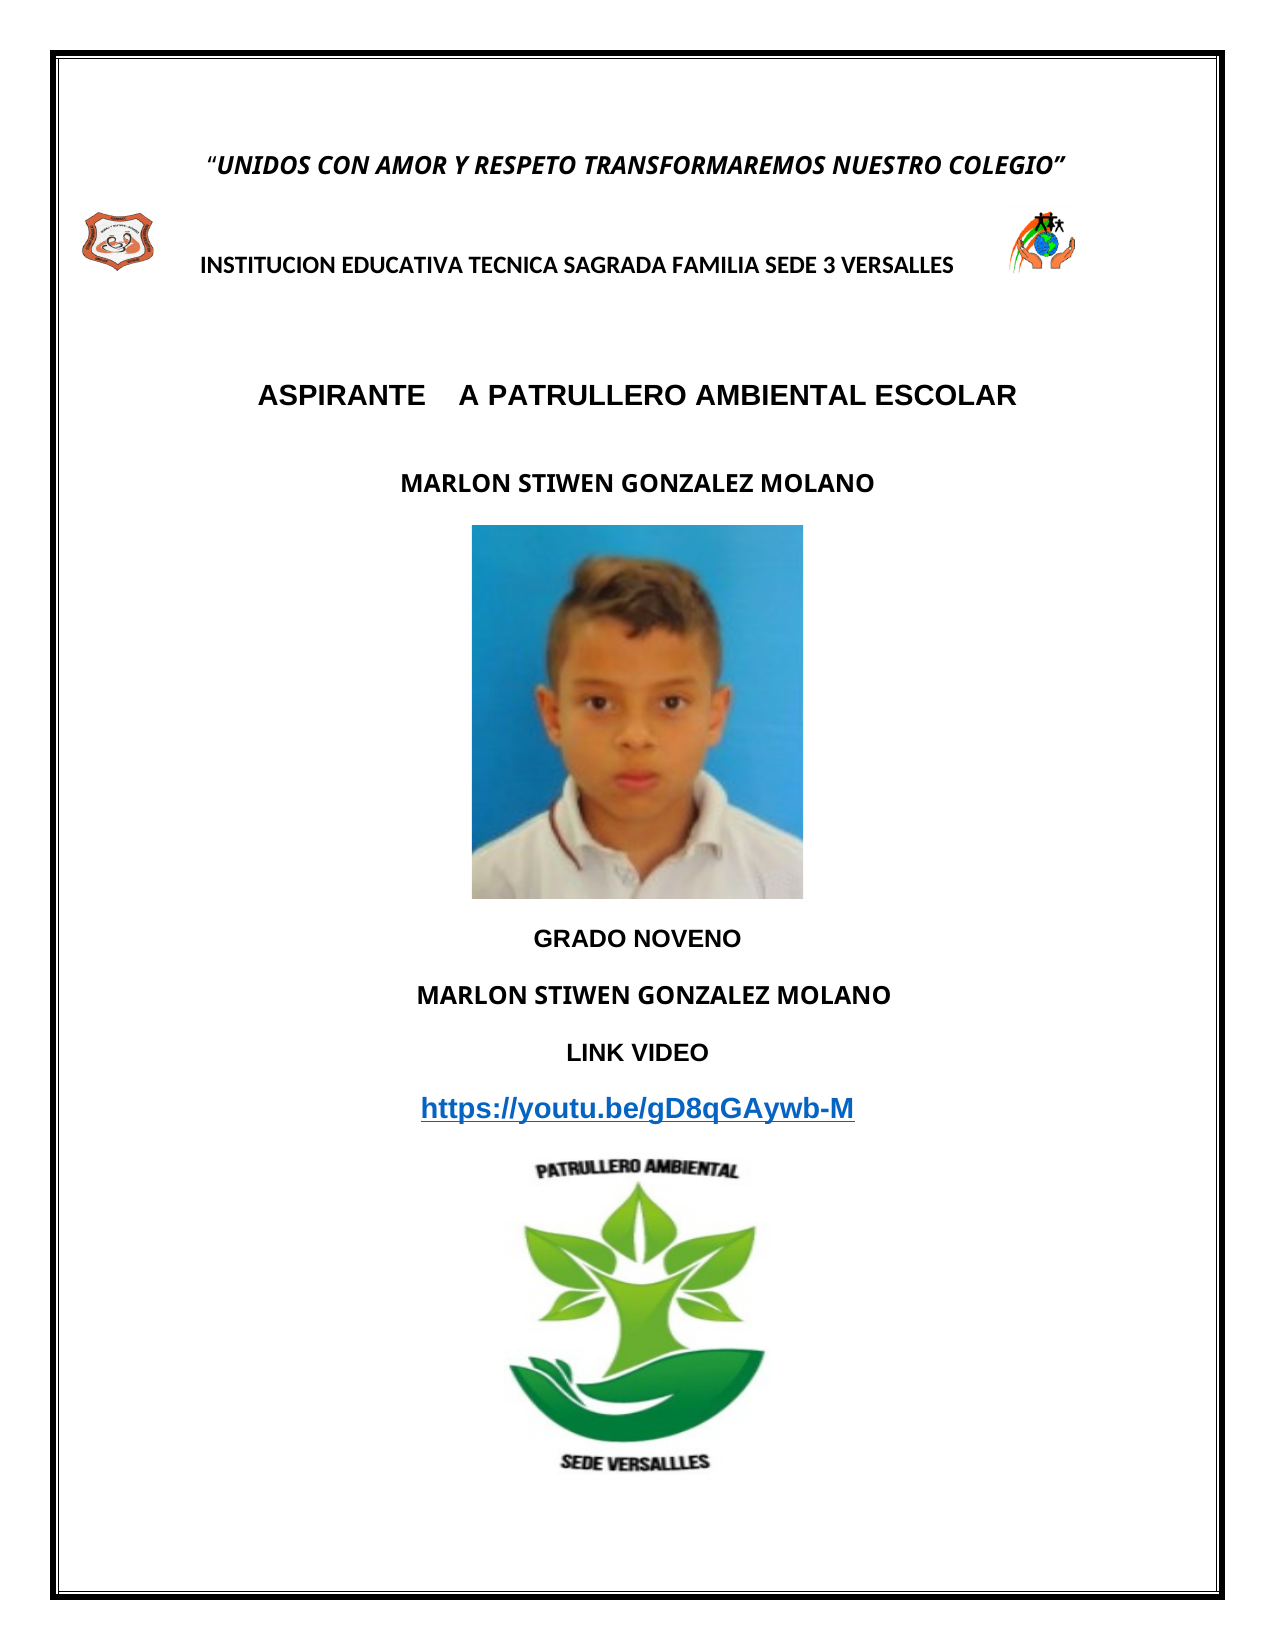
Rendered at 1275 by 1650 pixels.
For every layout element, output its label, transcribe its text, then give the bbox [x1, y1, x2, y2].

picture [1006, 207, 1076, 274]
text MARLON STIWEN GONZALEZ MOLANO [177, 465, 1098, 499]
picture [503, 1150, 772, 1475]
text MARLON STIWEN GONZALEZ MOLANO [177, 978, 1098, 1012]
text https://youtu.be/gD8qGAywb-M [177, 1091, 1098, 1125]
picture [471, 525, 804, 899]
text INSTITUCION EDUCATIVA TECNICA SAGRADA FAMILIA SEDE 3 VERSALLES [177, 207, 1098, 279]
text “UNIDOS CON AMOR Y RESPETO TRANSFORMAREMOS NUESTRO COLEGIO” [177, 147, 1098, 182]
text LINK VIDEO [177, 1038, 1098, 1066]
text ASPIRANTE A PATRULLERO AMBIENTAL ESCOLAR [177, 378, 1098, 411]
text GRADO NOVENO [177, 924, 1098, 952]
